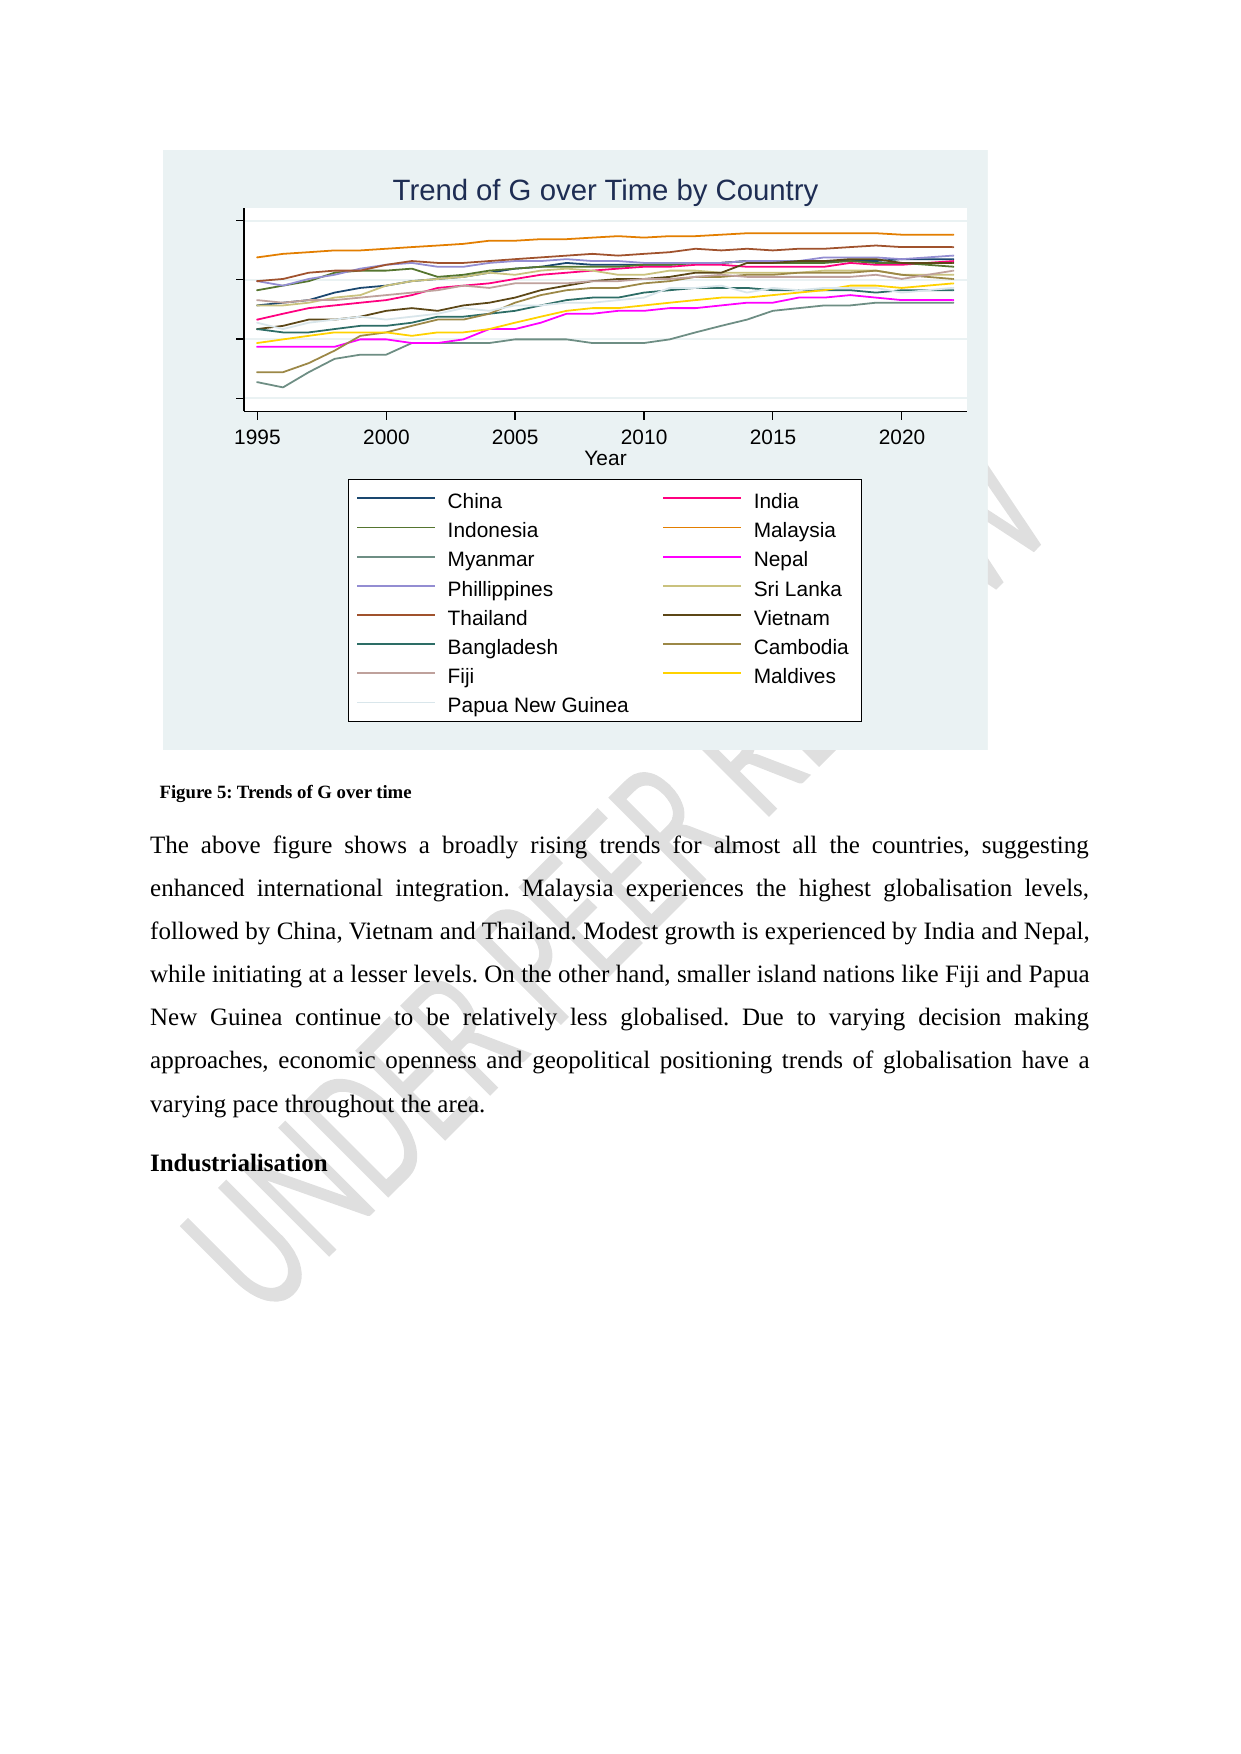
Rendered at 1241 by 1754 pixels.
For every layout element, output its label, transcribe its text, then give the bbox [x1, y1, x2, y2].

text The above figure shows a broadly rising trends for almost all the countries, suggesting enhanced international integration. Malaysia experiences the highest globalisation levels, followed by China, Vietnam and Thailand. Modest growth is experienced by India and Nepal, while initiating at a lesser levels. On the other hand, smaller island nations like Fiji and Papua New Guinea continue to be relatively less globalised. Due to varying decision making approaches, economic openness and geopolitical positioning trends of globalisation have a varying pace throughout the area. [150, 830, 1090, 1117]
text Industrialisation [150, 1148, 1090, 1177]
text Figure 5: Trends of G over time [150, 781, 1090, 803]
